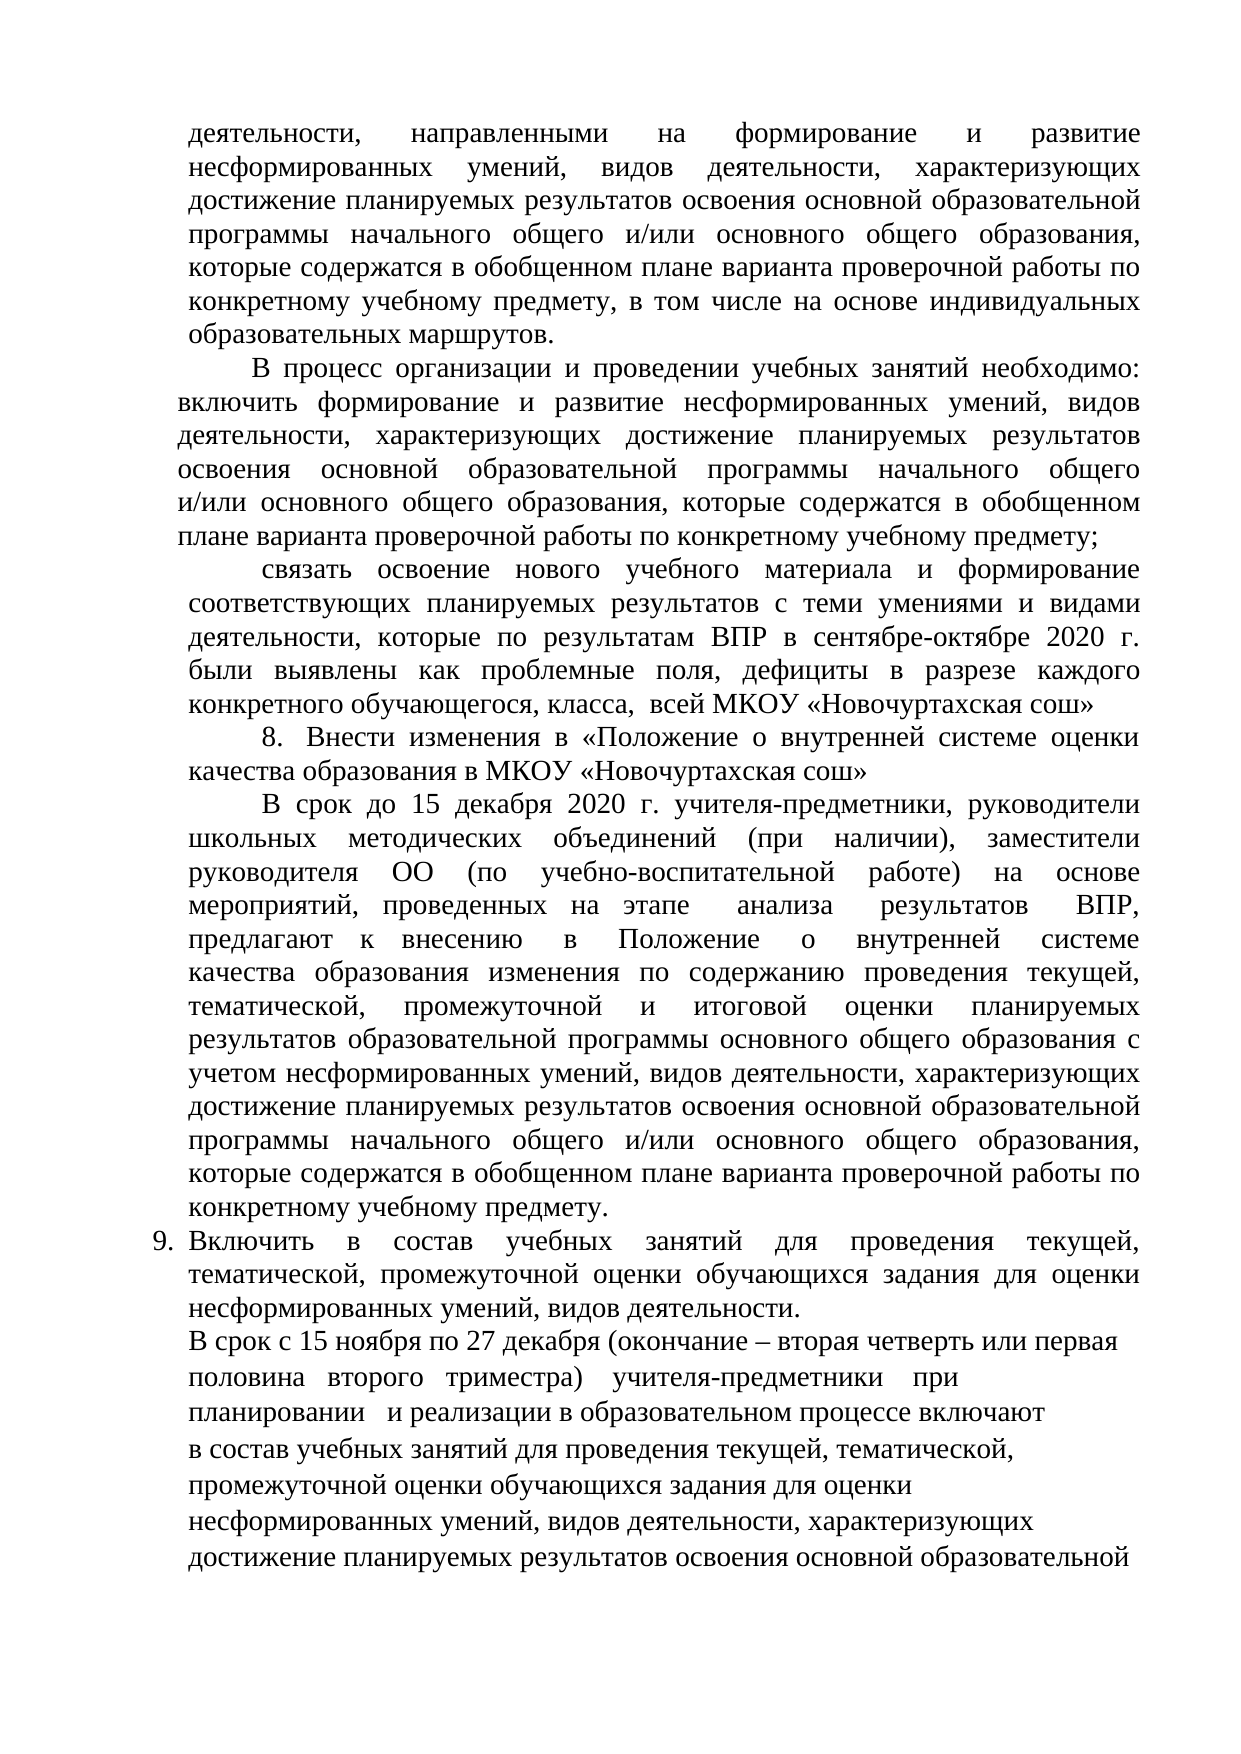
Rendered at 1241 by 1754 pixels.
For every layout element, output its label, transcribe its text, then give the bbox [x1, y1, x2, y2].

text связать освоение нового учебного материала и формирование соответствующих планируемых результатов с теми умениями и видами деятельности, которые по результатам ВПР в сентябре-октябре 2020 г. были выявлены как проблемные поля, дефициты в разрезе каждого конкретного обучающегося, класса, всей МКОУ «Новочуртахская сош» [188, 552, 1141, 719]
text В срок с 15 ноября по 27 декабря (окончание – вторая четверть или первая половина второго триместра) учителя-предметники при [188, 1323, 1119, 1392]
text В срок до 15 декабря 2020 г. учителя-предметники, руководители школьных методических объединений (при наличии), заместители руководителя ОО (по учебно-воспитательной работе) на основе мероприятий, проведенных на этапе анализа результатов ВПР, предлагают к внесению в Положение о внутренней системе качества образования изменения по содержанию проведения текущей, тематической, промежуточной и итоговой оценки планируемых результатов образовательной программы основного общего образования с учетом несформированных умений, видов деятельности, характеризующих достижение планируемых результатов освоения основной образовательной программы начального общего и/или основного общего образования, которые содержатся в обобщенном плане варианта проверочной работы по конкретному учебному предмету. [188, 787, 1141, 1223]
text планировании и реализации в образовательном процессе включают в состав учебных занятий для проведения текущей, тематической, [188, 1394, 1066, 1464]
text деятельности, направленными на формирование и развитие несформированных умений, видов деятельности, характеризующих достижение планируемых результатов освоения основной образовательной программы начального общего и/или основного общего образования, которые содержатся в обобщенном плане варианта проверочной работы по конкретному учебному предмету, в том числе на основе индивидуальных образовательных маршрутов. [188, 115, 1141, 350]
text В процесс организации и проведении учебных занятий необходимо: включить формирование и развитие несформированных умений, видов деятельности, характеризующих достижение планируемых результатов освоения основной образовательной программы начального общего и/или основного общего образования, которые содержатся в обобщенном плане варианта проверочной работы по конкретному учебному предмету; [177, 350, 1141, 552]
text несформированных умений, видов деятельности, характеризующих [188, 1503, 1228, 1537]
text достижение планируемых результатов освоения основной образовательной [188, 1539, 1228, 1573]
list Внести изменения в «Положение о внутренней системе оценки качества образования в МКОУ «Новочуртахская сош» [188, 719, 1140, 787]
list Включить в состав учебных занятий для проведения текущей, тематической, промежуточной оценки обучающихся задания для оценки несформированных умений, видов деятельности. [152, 1223, 1141, 1323]
text промежуточной оценки обучающихся задания для оценки [188, 1467, 1228, 1501]
